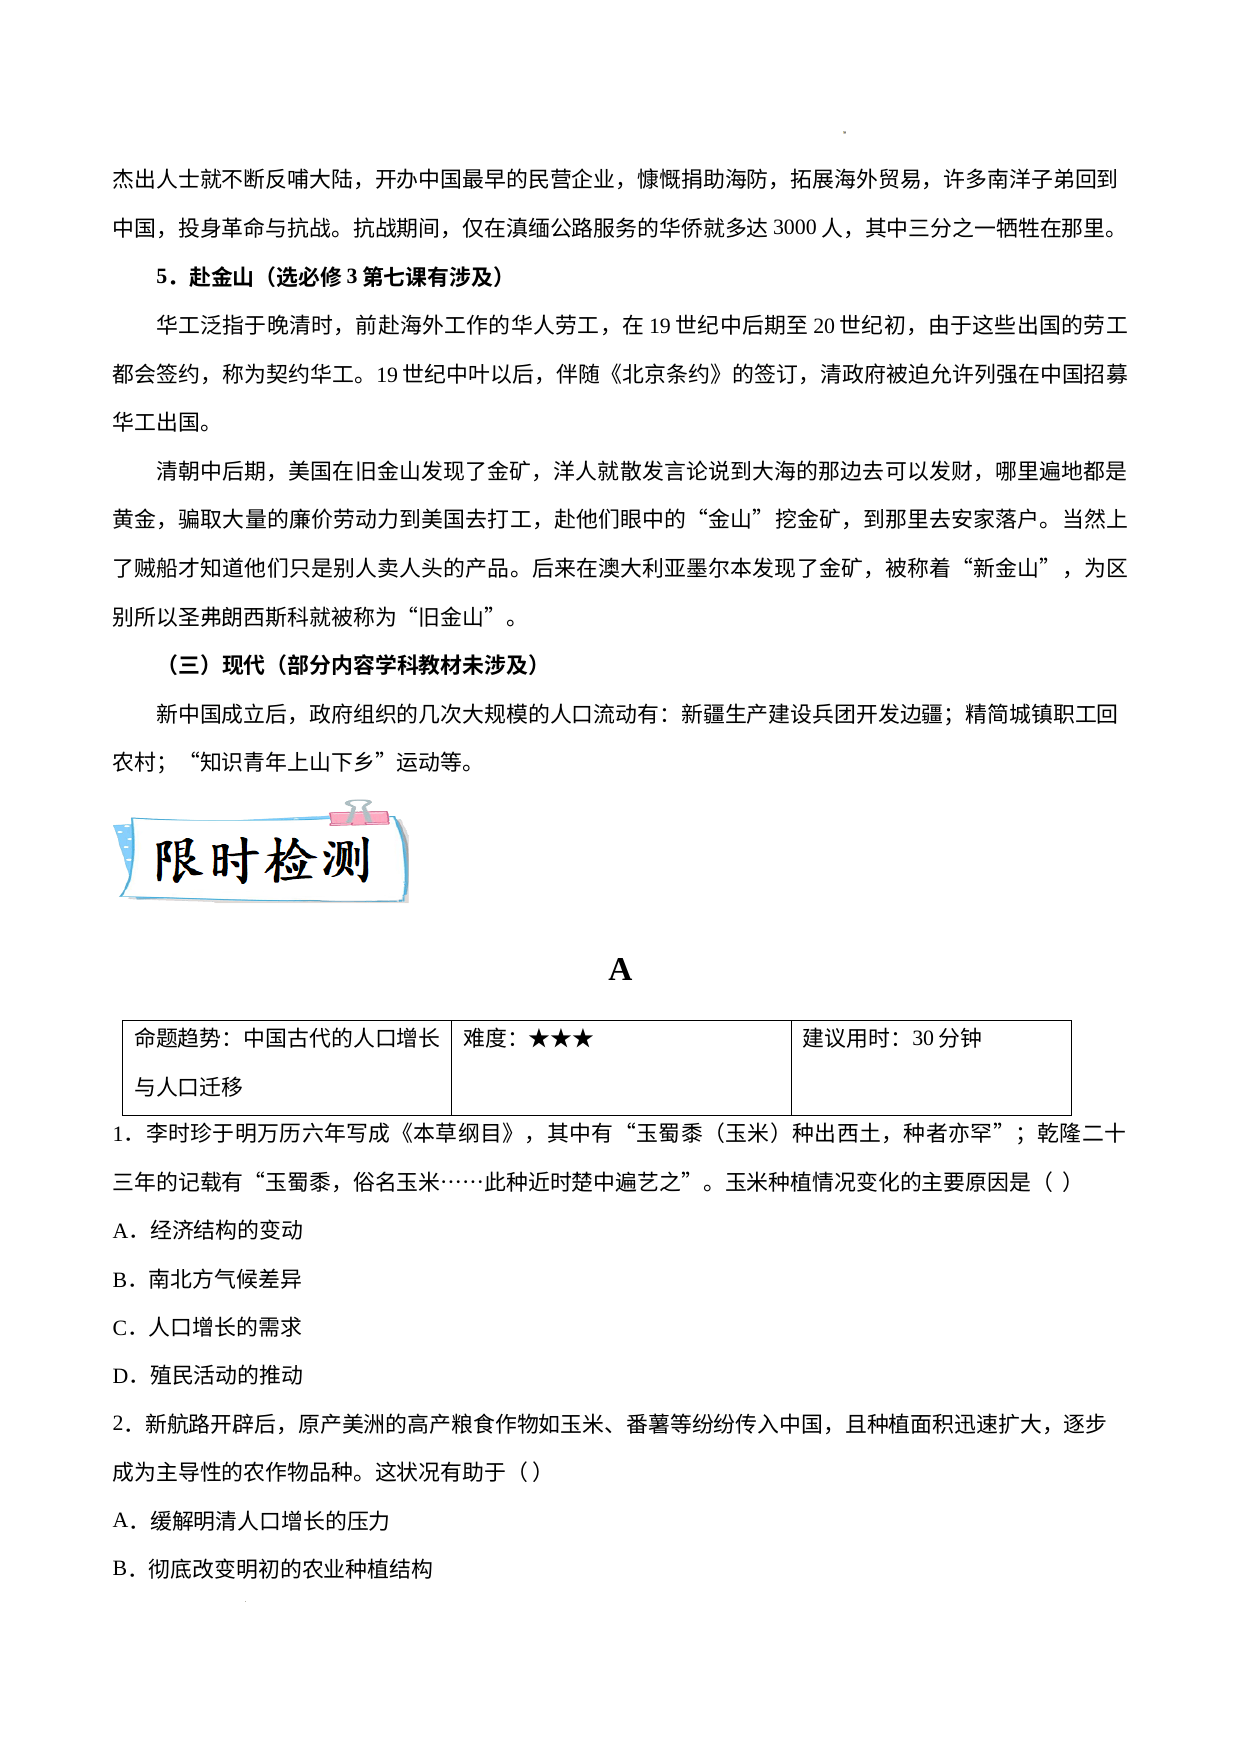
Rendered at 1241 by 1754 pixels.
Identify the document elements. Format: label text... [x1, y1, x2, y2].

text 2．新航路开辟后，原产美洲的高产粮食作物如玉米、番薯等纷纷传入中国，且种植面积迅速扩大，逐步成为主导性的农作物品种。这状况有助于（ ） [112, 1406, 1128, 1487]
text A [112, 936, 1128, 1001]
text 5．赴金山（选必修3第七课有涉及） [112, 259, 1128, 292]
table_header 建议用时：30分钟 [792, 1021, 1071, 1115]
text 华工泛指于晚清时，前赴海外工作的华人劳工，在19世纪中后期至20世纪初，由于这些出国的劳工都会签约，称为契约华工。19世纪中叶以后，伴随《北京条约》的签订，清政府被迫允许列强在中国招募华工出国。 [112, 307, 1128, 437]
text 1．李时珍于明万历六年写成《本草纲目》，其中有“玉蜀黍（玉米）种出西土，种者亦罕”；乾隆二十三年的记载有“玉蜀黍，俗名玉米……此种近时楚中遍艺之”。玉米种植情况变化的主要原因是（ ） [112, 1116, 1128, 1197]
text A．经济结构的变动 [112, 1213, 1128, 1245]
text D．殖民活动的推动 [112, 1358, 1128, 1390]
picture [112, 793, 441, 924]
text C．人口增长的需求 [112, 1309, 1128, 1342]
text B．南北方气候差异 [112, 1261, 1128, 1294]
text A．缓解明清人口增长的压力 [112, 1503, 1128, 1536]
text B．彻底改变明初的农业种植结构 [112, 1552, 1128, 1584]
table_header 难度：★★★ [452, 1021, 791, 1115]
text 新中国成立后，政府组织的几次大规模的人口流动有：新疆生产建设兵团开发边疆；精简城镇职工回农村；“知识青年上山下乡”运动等。 [112, 696, 1128, 777]
table_header 命题趋势：中国古代的人口增长与人口迁移 [123, 1021, 451, 1115]
text 清朝中后期，美国在旧金山发现了金矿，洋人就散发言论说到大海的那边去可以发财，哪里遍地都是黄金，骗取大量的廉价劳动力到美国去打工，赴他们眼中的“金山”挖金矿，到那里去安家落户。当然上了贼船才知道他们只是别人卖人头的产品。后来在澳大利亚墨尔本发现了金矿，被称着“新金山”，为区别所以圣弗朗西斯科就被称为“旧金山”。 [112, 453, 1128, 632]
text （三）现代（部分内容学科教材未涉及） [112, 648, 1128, 680]
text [112, 162, 1128, 243]
